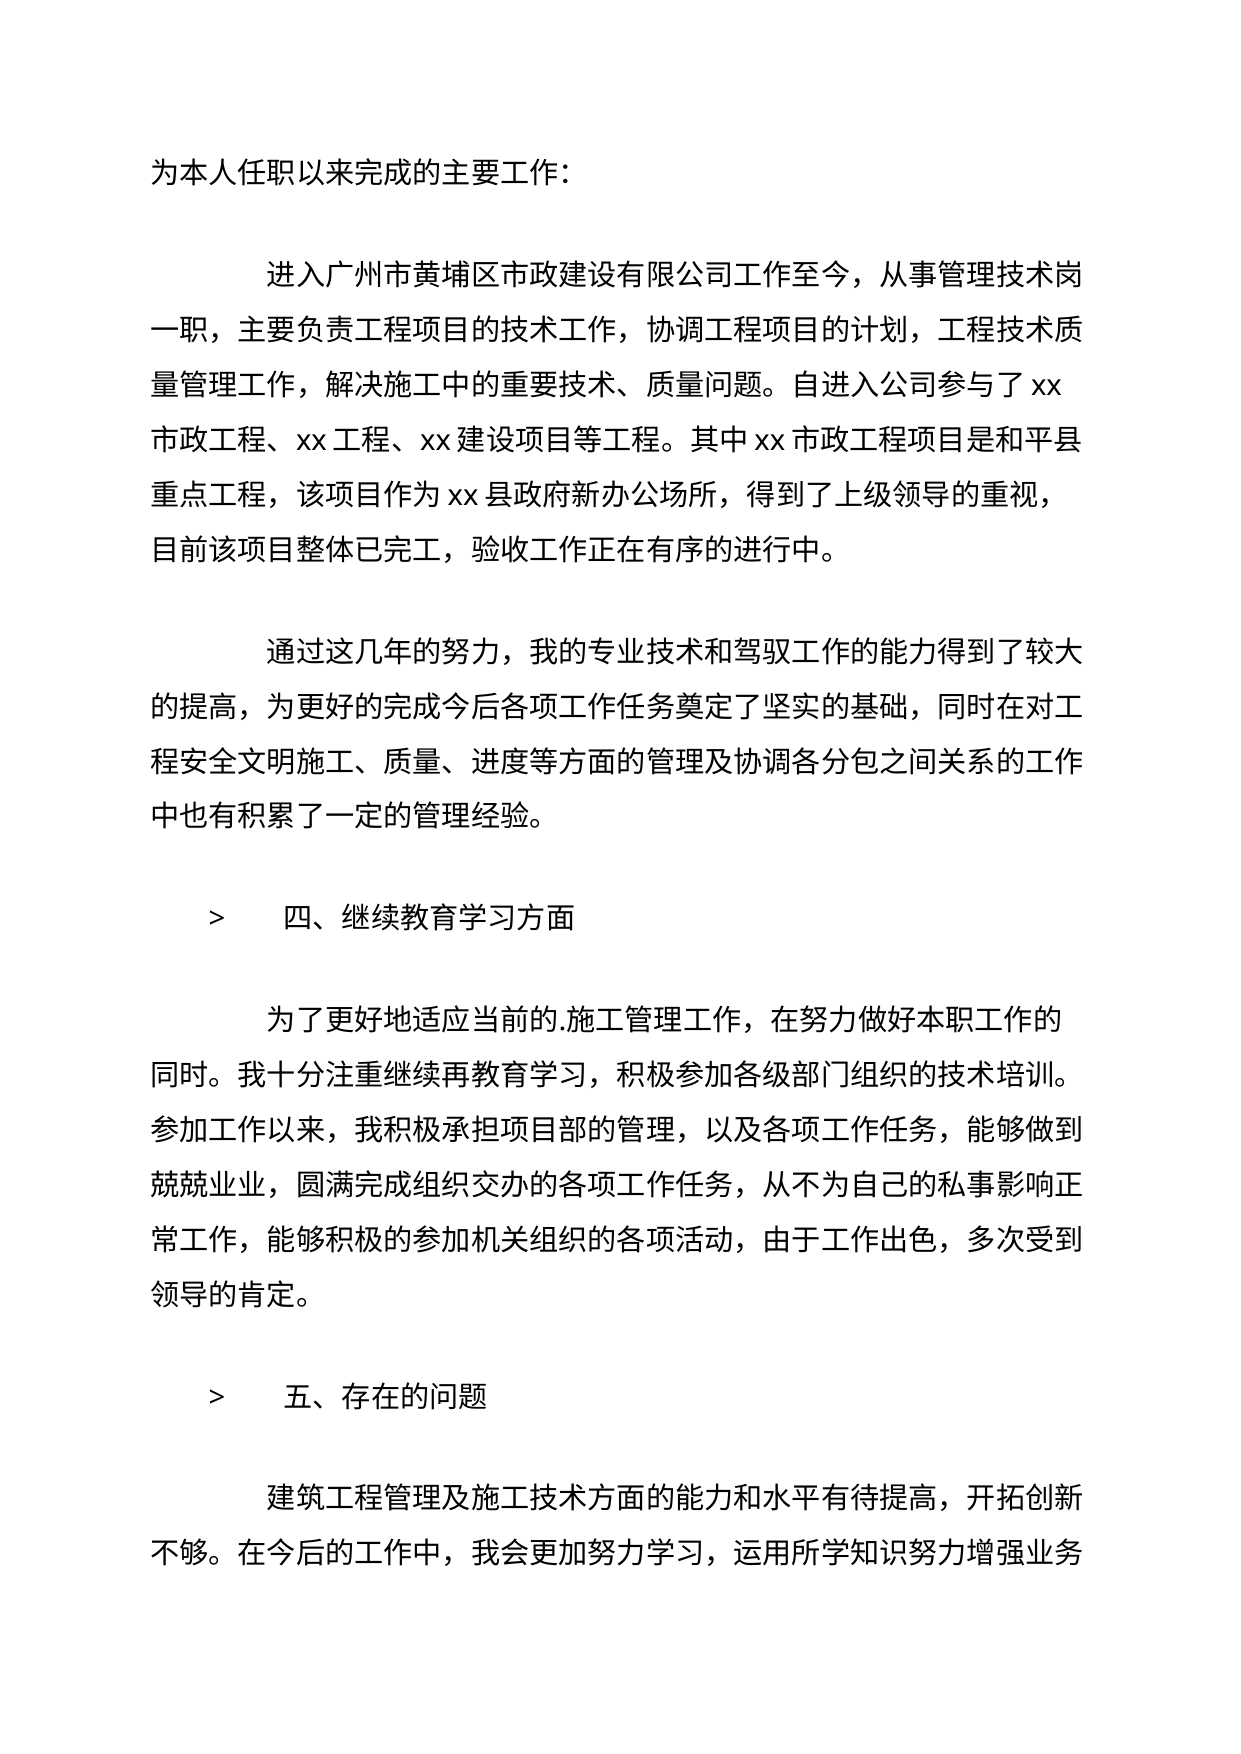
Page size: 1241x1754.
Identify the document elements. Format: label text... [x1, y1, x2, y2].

text 通过这几年的努力，我的专业技术和驾驭工作的能力得到了较大的提高，为更好的完成今后各项工作任务奠定了坚实的基础，同时在对工程安全文明施工、质量、进度等方面的管理及协调各分包之间关系的工作中也有积累了一定的管理经验。 [150, 628, 1090, 835]
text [150, 150, 1090, 192]
text 进入广州市黄埔区市政建设有限公司工作至今，从事管理技术岗一职，主要负责工程项目的技术工作，协调工程项目的计划，工程技术质量管理工作，解决施工中的重要技术、质量问题。自进入公司参与了xx市政工程、xx工程、xx建设项目等工程。其中xx市政工程项目是和平县重点工程，该项目作为xx县政府新办公场所，得到了上级领导的重视，目前该项目整体已完工，验收工作正在有序的进行中。 [150, 252, 1090, 569]
text > 四、继续教育学习方面 [150, 895, 1090, 937]
text 为了更好地适应当前的.施工管理工作，在努力做好本职工作的同时。我十分注重继续再教育学习，积极参加各级部门组织的技术培训。参加工作以来，我积极承担项目部的管理，以及各项工作任务，能够做到兢兢业业，圆满完成组织交办的各项工作任务，从不为自己的私事影响正常工作，能够积极的参加机关组织的各项活动，由于工作出色，多次受到领导的肯定。 [150, 997, 1090, 1314]
text > 五、存在的问题 [150, 1373, 1090, 1416]
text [150, 1475, 1090, 1572]
